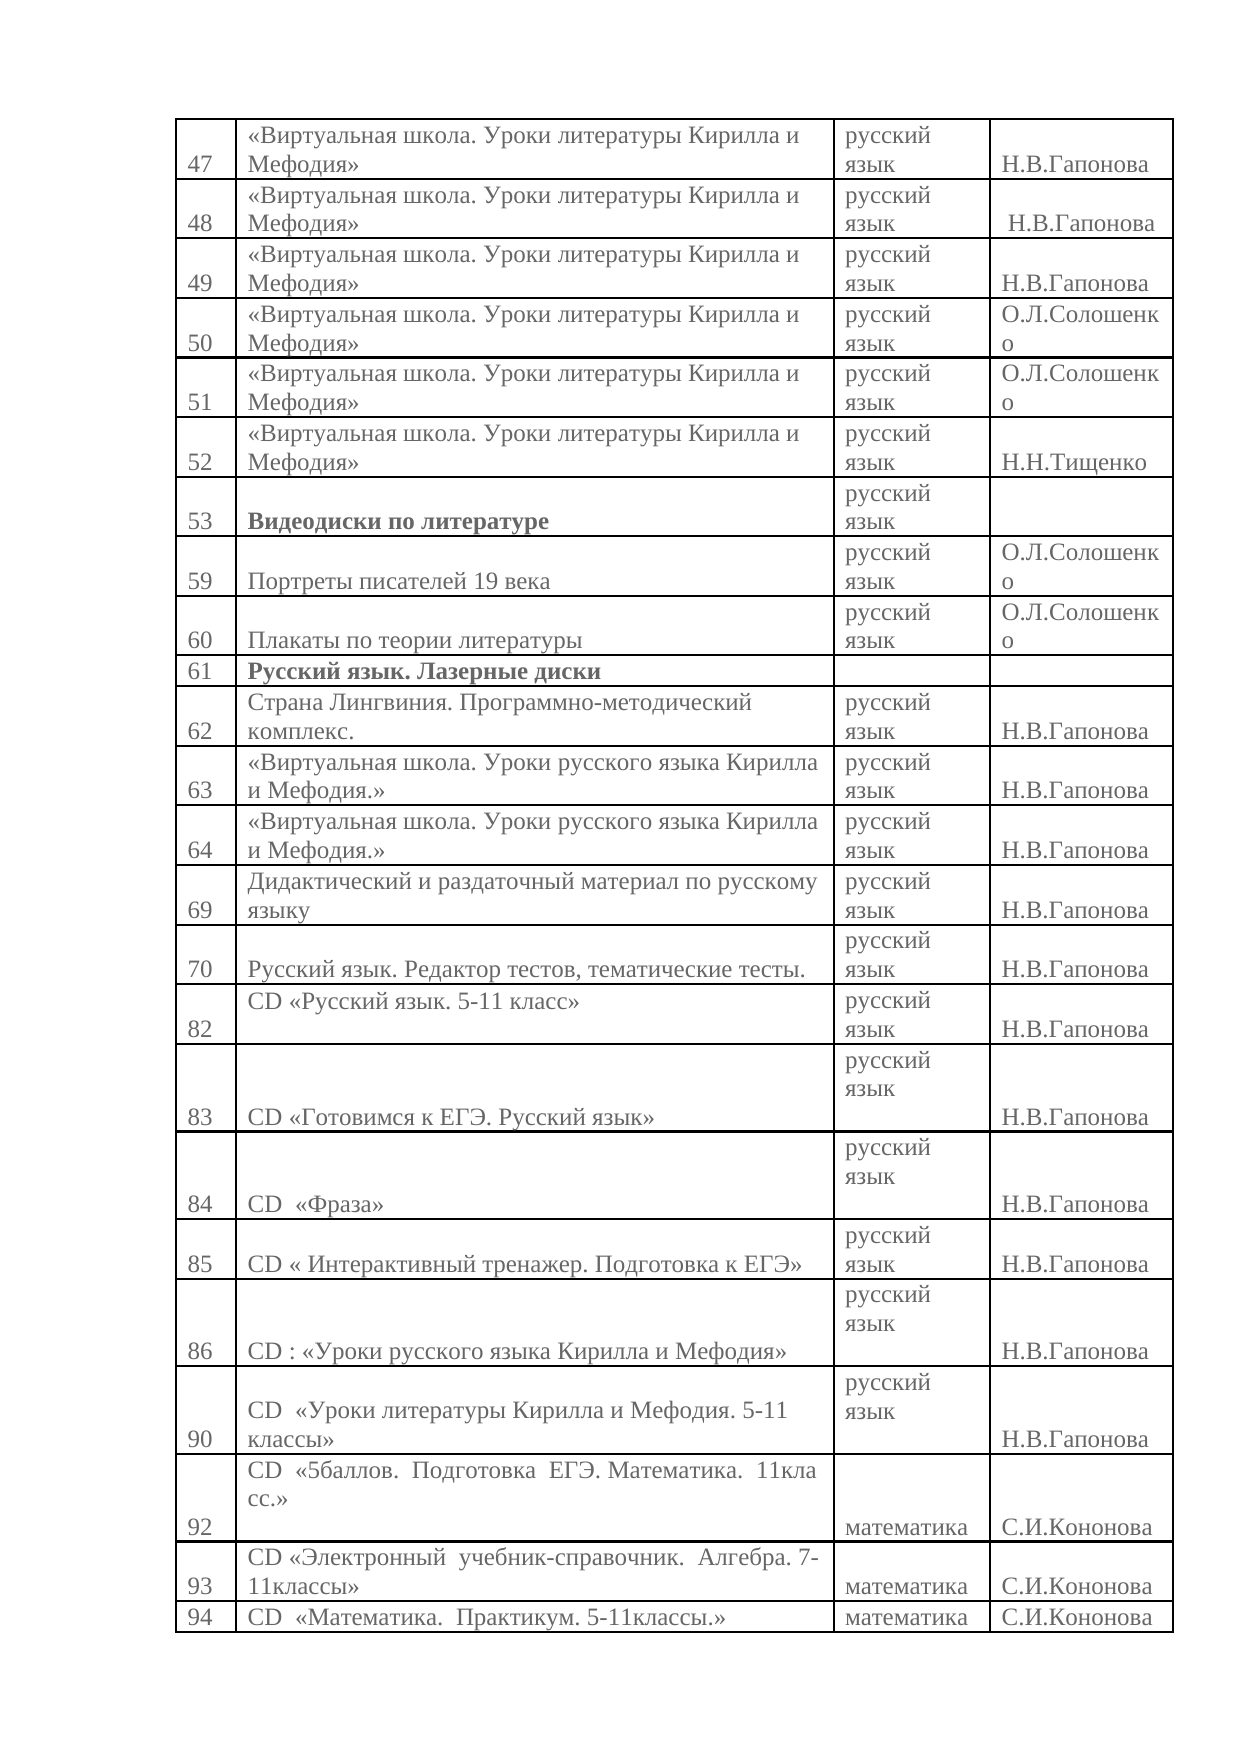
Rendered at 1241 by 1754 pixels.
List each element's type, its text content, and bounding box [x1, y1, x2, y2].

table_cell русский язык [835, 1220, 989, 1277]
table_cell «Виртуальная школа. Уроки литературы Кирилла и Мефодия» [237, 299, 833, 356]
table_cell CD «5баллов. Подготовка ЕГЭ. Математика. 11класс.» [237, 1455, 833, 1540]
table_cell русский язык [835, 478, 989, 535]
table_cell русский язык [835, 985, 989, 1043]
table_cell CD «Уроки литературы Кирилла и Мефодия. 5-11 классы» [237, 1367, 833, 1453]
table_cell русский язык [835, 418, 989, 476]
table_cell 85 [177, 1220, 235, 1277]
table_cell 70 [177, 926, 235, 983]
table_cell 69 [177, 866, 235, 923]
table_cell русский язык [835, 120, 989, 178]
table_cell «Виртуальная школа. Уроки литературы Кирилла и Мефодия» [237, 418, 833, 476]
table_cell математика [835, 1602, 989, 1631]
table_cell русский язык [835, 806, 989, 864]
table_cell 83 [177, 1045, 235, 1130]
table_cell [991, 478, 1172, 535]
table_cell 50 [177, 299, 235, 356]
table_cell CD «Фраза» [237, 1133, 833, 1218]
table_cell 93 [177, 1543, 235, 1600]
table_cell 90 [177, 1367, 235, 1453]
table_cell С.И.Кононова [991, 1602, 1172, 1631]
table_cell [991, 656, 1172, 685]
table_cell Н.Н.Тищенко [991, 418, 1172, 476]
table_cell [237, 180, 833, 237]
table_cell Н.В.Гапонова [991, 1045, 1172, 1130]
table_cell Н.В.Гапонова [991, 806, 1172, 864]
table_cell CD « Интерактивный тренажер. Подготовка к ЕГЭ» [237, 1220, 833, 1277]
table_cell CD «Готовимся к ЕГЭ. Русский язык» [237, 1045, 833, 1130]
table_cell русский язык [835, 359, 989, 416]
table_cell 49 [177, 239, 235, 297]
table_cell русский язык [835, 1045, 989, 1130]
table_cell Н.В.Гапонова [991, 239, 1172, 297]
table_cell Н.В.Гапонова [991, 687, 1172, 745]
table_cell Н.В.Гапонова [991, 926, 1172, 983]
table_cell Н.В.Гапонова [991, 1280, 1172, 1365]
table_cell русский язык [835, 1133, 989, 1218]
table_cell Н.В.Гапонова [991, 120, 1172, 178]
table_cell Н.В.Гапонова [991, 1220, 1172, 1277]
table_cell Н.В.Гапонова [991, 1367, 1172, 1453]
table_cell О.Л.Солошенко [991, 597, 1172, 654]
table_cell русский язык [835, 239, 989, 297]
table_cell Н.В.Гапонова [991, 1133, 1172, 1218]
table_cell Портреты писателей 19 века [237, 537, 833, 595]
table_cell 82 [177, 985, 235, 1043]
table_cell русский язык [835, 1280, 989, 1365]
table_cell 51 [177, 359, 235, 416]
table_cell 52 [177, 418, 235, 476]
table_cell Дидактический и раздаточный материал по русскому языку [237, 866, 833, 923]
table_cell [237, 120, 833, 178]
table_cell 59 [177, 537, 235, 595]
table_cell Н.В.Гапонова [991, 180, 1172, 237]
table_cell CD «Электронный учебник-справочник. Алгебра. 7-11классы» [237, 1543, 833, 1600]
table_cell Н.В.Гапонова [991, 866, 1172, 923]
table_cell 53 [177, 478, 235, 535]
table_cell русский язык [835, 926, 989, 983]
table_cell математика [835, 1455, 989, 1540]
table_cell «Виртуальная школа. Уроки литературы Кирилла и Мефодия» [237, 239, 833, 297]
table_cell русский язык [835, 687, 989, 745]
table_cell русский язык [835, 180, 989, 237]
table_cell CD «Русский язык. 5-11 класс» [237, 985, 833, 1043]
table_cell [237, 1602, 833, 1631]
table_cell Н.В.Гапонова [991, 747, 1172, 804]
table_cell О.Л.Солошенко [991, 537, 1172, 595]
table_cell CD : «Уроки русского языка Кирилла и Мефодия» [237, 1280, 833, 1365]
table_cell 61 [177, 656, 235, 685]
table_cell 64 [177, 806, 235, 864]
table_cell «Виртуальная школа. Уроки русского языка Кирилла и Мефодия.» [237, 747, 833, 804]
table_cell «Виртуальная школа. Уроки русского языка Кирилла и Мефодия.» [237, 806, 833, 864]
table_cell Русский язык. Лазерные диски [237, 656, 833, 685]
table_cell Русский язык. Редактор тестов, тематические тесты. [237, 926, 833, 983]
table_cell О.Л.Солошенко [991, 359, 1172, 416]
table_cell С.И.Кононова [991, 1543, 1172, 1600]
table_cell 84 [177, 1133, 235, 1218]
table_cell 48 [177, 180, 235, 237]
table_cell русский язык [835, 597, 989, 654]
table_cell 62 [177, 687, 235, 745]
table_cell русский язык [835, 299, 989, 356]
table_cell Видеодиски по литературе [237, 478, 833, 535]
table_cell 60 [177, 597, 235, 654]
table_cell 86 [177, 1280, 235, 1365]
table_cell Страна Лингвиния. Программно-методический комплекс. [237, 687, 833, 745]
table_cell 47 [177, 120, 235, 178]
table_cell русский язык [835, 537, 989, 595]
table_cell 63 [177, 747, 235, 804]
table_cell математика [835, 1543, 989, 1600]
table_cell 94 [177, 1602, 235, 1631]
table_cell русский язык [835, 1367, 989, 1453]
table_cell О.Л.Солошенко [991, 299, 1172, 356]
table_cell 92 [177, 1455, 235, 1540]
table_cell С.И.Кононова [991, 1455, 1172, 1540]
table_cell «Виртуальная школа. Уроки литературы Кирилла и Мефодия» [237, 359, 833, 416]
table_cell русский язык [835, 866, 989, 923]
table_cell русский язык [835, 747, 989, 804]
table_cell Н.В.Гапонова [991, 985, 1172, 1043]
table_cell Плакаты по теории литературы [237, 597, 833, 654]
table_cell [835, 656, 989, 685]
